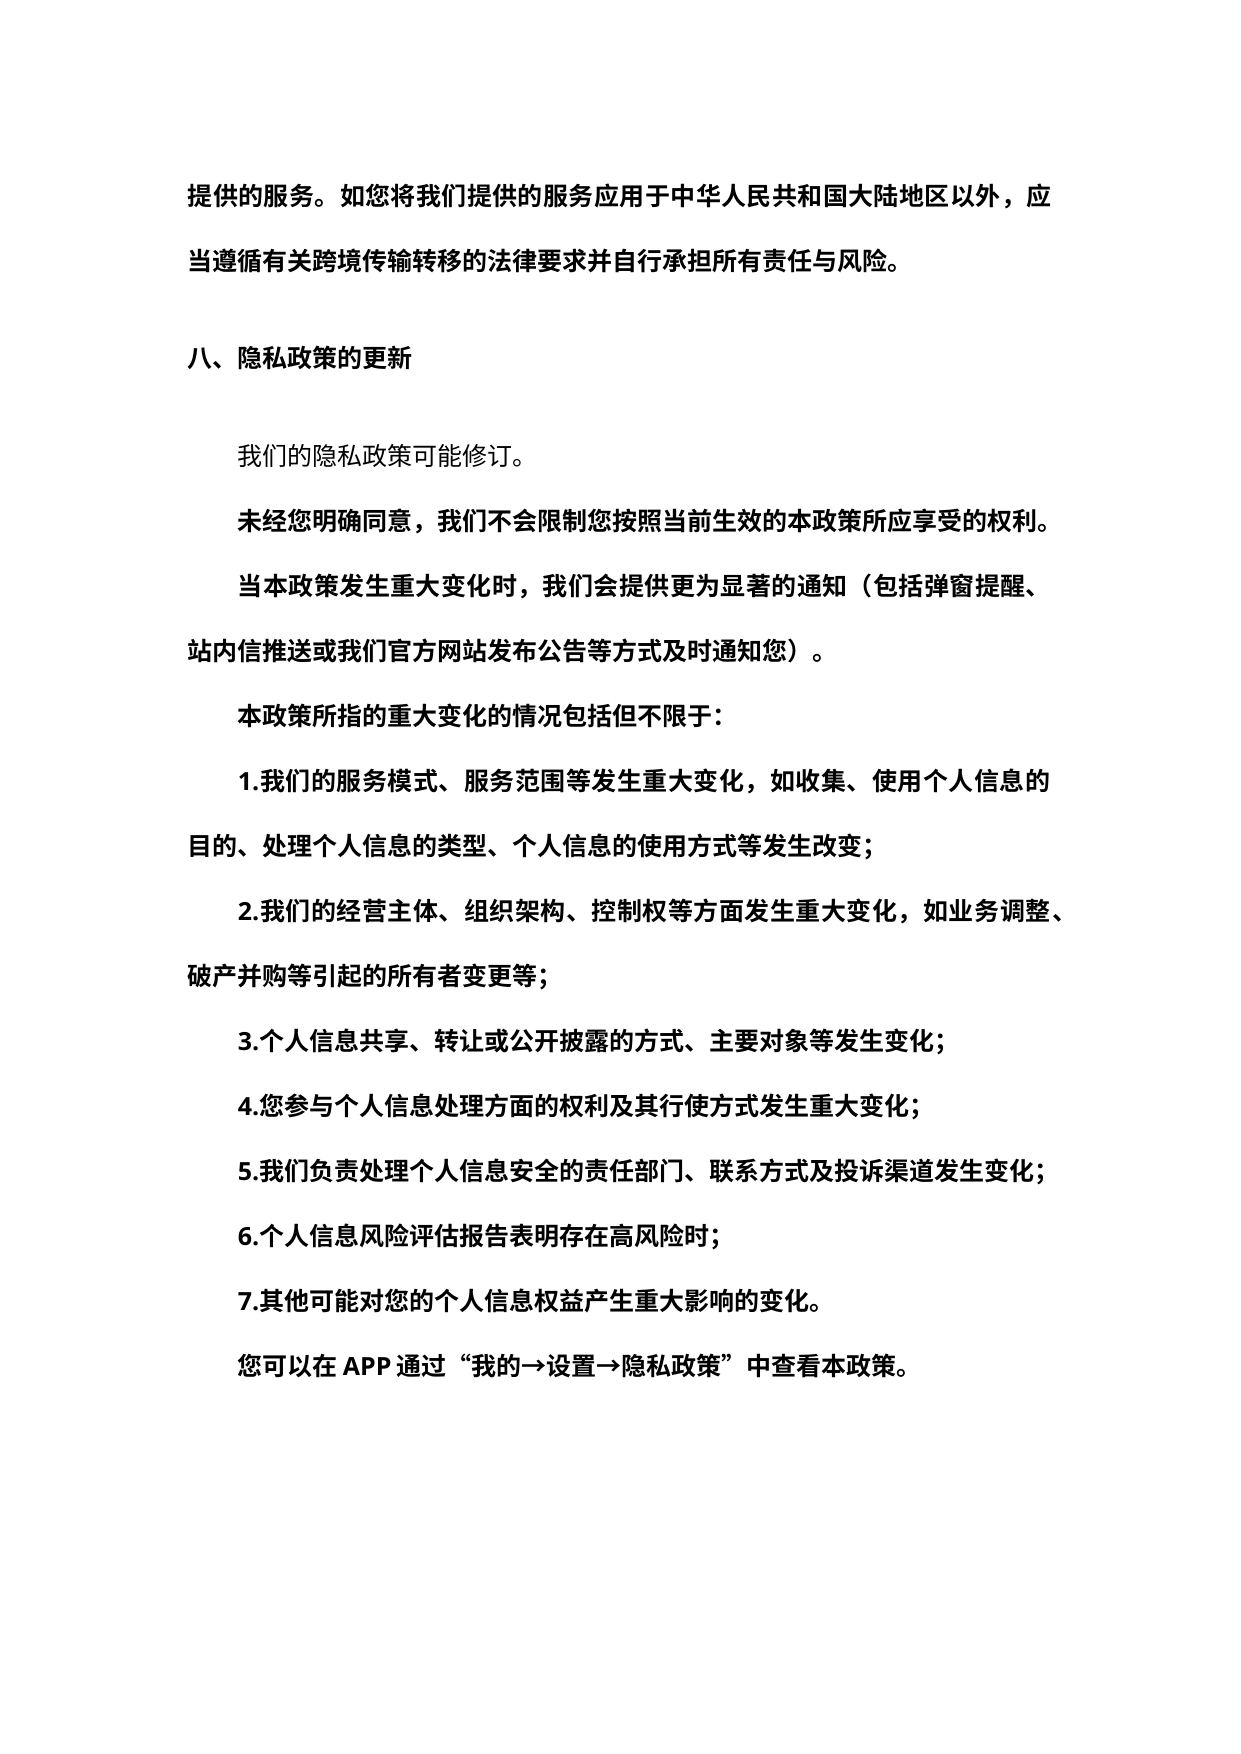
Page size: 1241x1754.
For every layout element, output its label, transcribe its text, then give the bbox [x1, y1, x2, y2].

text 我们的隐私政策可能修订。 [187, 422, 1053, 487]
text 八、隐私政策的更新 [187, 324, 1053, 389]
text 7.其他可能对您的个人信息权益产生重大影响的变化。 [187, 1267, 1053, 1332]
text 1.我们的服务模式、服务范围等发生重大变化，如收集、使用个人信息的目的、处理个人信息的类型、个人信息的使用方式等发生改变； [187, 747, 1053, 877]
text 6.个人信息风险评估报告表明存在高风险时； [187, 1202, 1053, 1267]
text 您可以在APP通过“我的→设置→隐私政策”中查看本政策。 [187, 1332, 1053, 1397]
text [187, 162, 1053, 292]
text 4.您参与个人信息处理方面的权利及其行使方式发生重大变化； [187, 1072, 1053, 1137]
text 当本政策发生重大变化时，我们会提供更为显著的通知（包括弹窗提醒、站内信推送或我们官方网站发布公告等方式及时通知您）。 [187, 552, 1053, 682]
text 2.我们的经营主体、组织架构、控制权等方面发生重大变化，如业务调整、破产并购等引起的所有者变更等； [187, 877, 1053, 1007]
text 本政策所指的重大变化的情况包括但不限于： [187, 682, 1053, 747]
text 3.个人信息共享、转让或公开披露的方式、主要对象等发生变化； [187, 1007, 1053, 1072]
text 未经您明确同意，我们不会限制您按照当前生效的本政策所应享受的权利。 [187, 487, 1053, 552]
text 5.我们负责处理个人信息安全的责任部门、联系方式及投诉渠道发生变化； [187, 1137, 1053, 1202]
